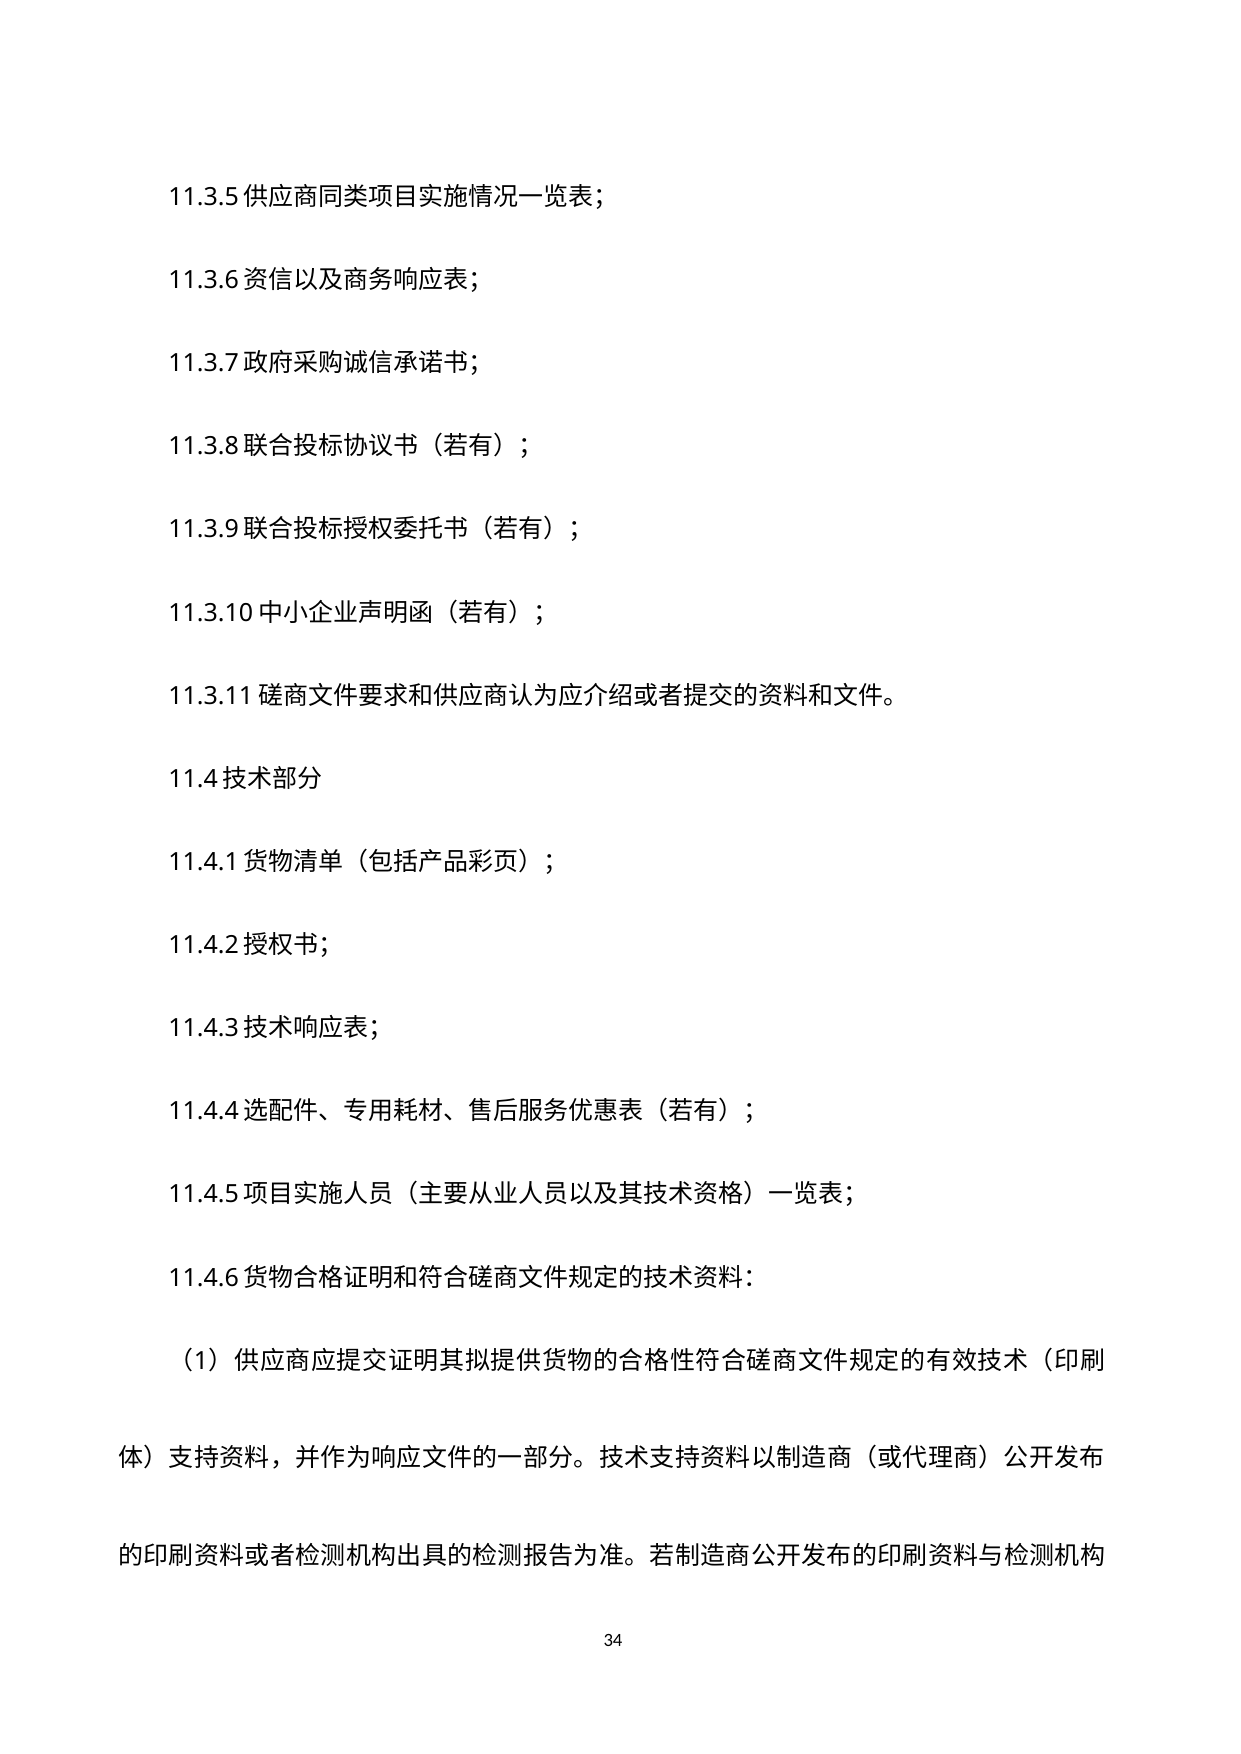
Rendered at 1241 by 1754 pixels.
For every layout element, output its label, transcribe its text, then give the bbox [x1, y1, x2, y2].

text 11.4.5项目实施人员（主要从业人员以及其技术资格）一览表； [118, 1159, 1107, 1224]
text 11.4技术部分 [118, 744, 1107, 809]
text 11.3.5供应商同类项目实施情况一览表； [118, 162, 1107, 227]
text 11.3.11磋商文件要求和供应商认为应介绍或者提交的资料和文件。 [118, 661, 1107, 726]
text 11.3.8联合投标协议书（若有）； [118, 411, 1107, 476]
text 11.3.6资信以及商务响应表； [118, 245, 1107, 310]
text 11.4.1货物清单（包括产品彩页）； [118, 827, 1107, 892]
text 11.4.3技术响应表； [118, 993, 1107, 1058]
text 11.3.10中小企业声明函（若有）； [118, 578, 1107, 643]
text 11.4.4选配件、专用耗材、售后服务优惠表（若有）； [118, 1076, 1107, 1141]
text 11.3.7政府采购诚信承诺书； [118, 328, 1107, 393]
text 11.4.2授权书； [118, 910, 1107, 975]
text 11.3.9联合投标授权委托书（若有）； [118, 494, 1107, 559]
text 11.4.6货物合格证明和符合磋商文件规定的技术资料： [118, 1243, 1107, 1308]
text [118, 1326, 1107, 1586]
